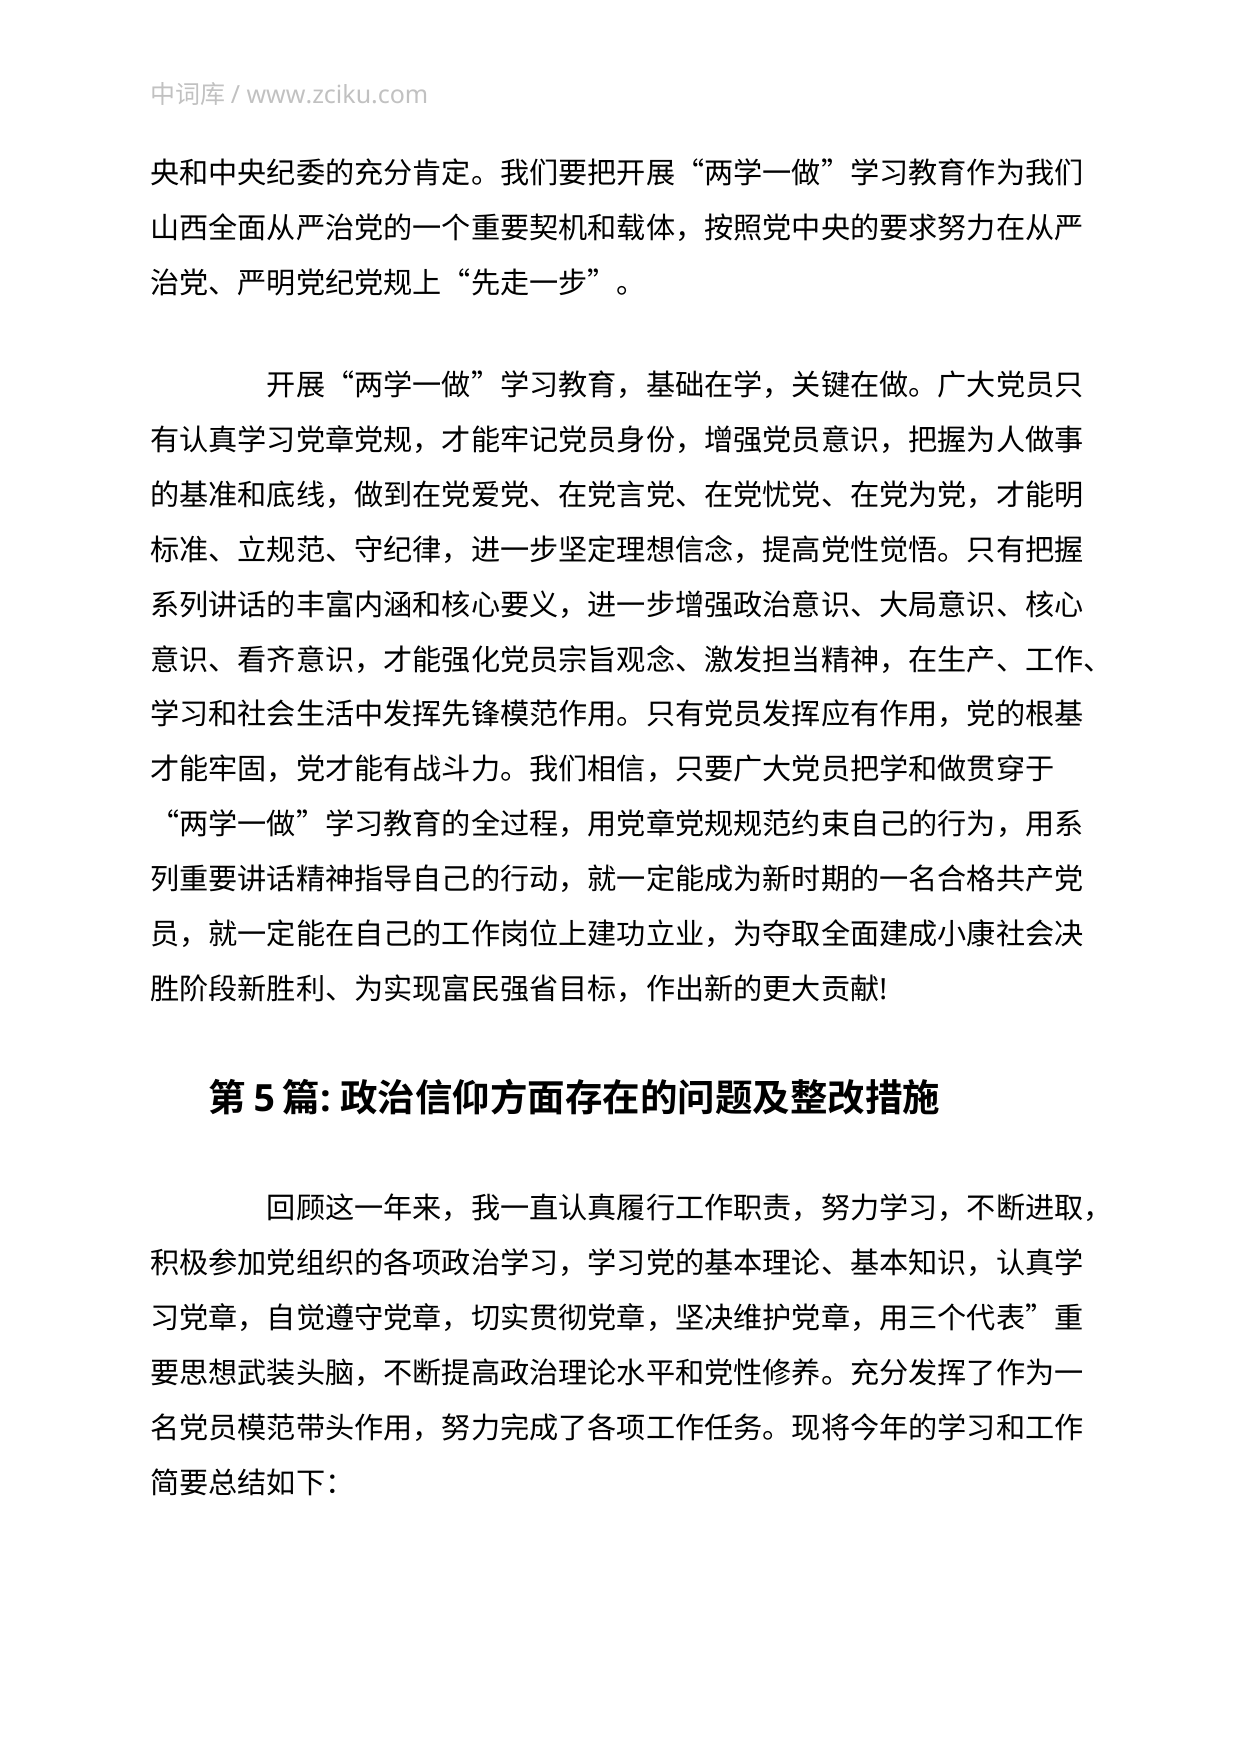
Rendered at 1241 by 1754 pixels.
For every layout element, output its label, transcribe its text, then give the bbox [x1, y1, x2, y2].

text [150, 150, 1090, 302]
text 第5篇: 政治信仰方面存在的问题及整改措施 [150, 1067, 1090, 1122]
text 回顾这一年来，我一直认真履行工作职责，努力学习，不断进取，积极参加党组织的各项政治学习，学习党的基本理论、基本知识，认真学习党章，自觉遵守党章，切实贯彻党章，坚决维护党章，用三个代表”重要思想武装头脑，不断提高政治理论水平和党性修养。充分发挥了作为一名党员模范带头作用，努力完成了各项工作任务。现将今年的学习和工作简要总结如下： [150, 1185, 1090, 1502]
text 开展“两学一做”学习教育，基础在学，关键在做。广大党员只有认真学习党章党规，才能牢记党员身份，增强党员意识，把握为人做事的基准和底线，做到在党爱党、在党言党、在党忧党、在党为党，才能明标准、立规范、守纪律，进一步坚定理想信念，提高党性觉悟。只有把握系列讲话的丰富内涵和核心要义，进一步增强政治意识、大局意识、核心意识、看齐意识，才能强化党员宗旨观念、激发担当精神，在生产、工作、学习和社会生活中发挥先锋模范作用。只有党员发挥应有作用，党的根基才能牢固，党才能有战斗力。我们相信，只要广大党员把学和做贯穿于“两学一做”学习教育的全过程，用党章党规规范约束自己的行为，用系列重要讲话精神指导自己的行动，就一定能成为新时期的一名合格共产党员，就一定能在自己的工作岗位上建功立业，为夺取全面建成小康社会决胜阶段新胜利、为实现富民强省目标，作出新的更大贡献! [150, 362, 1090, 1008]
